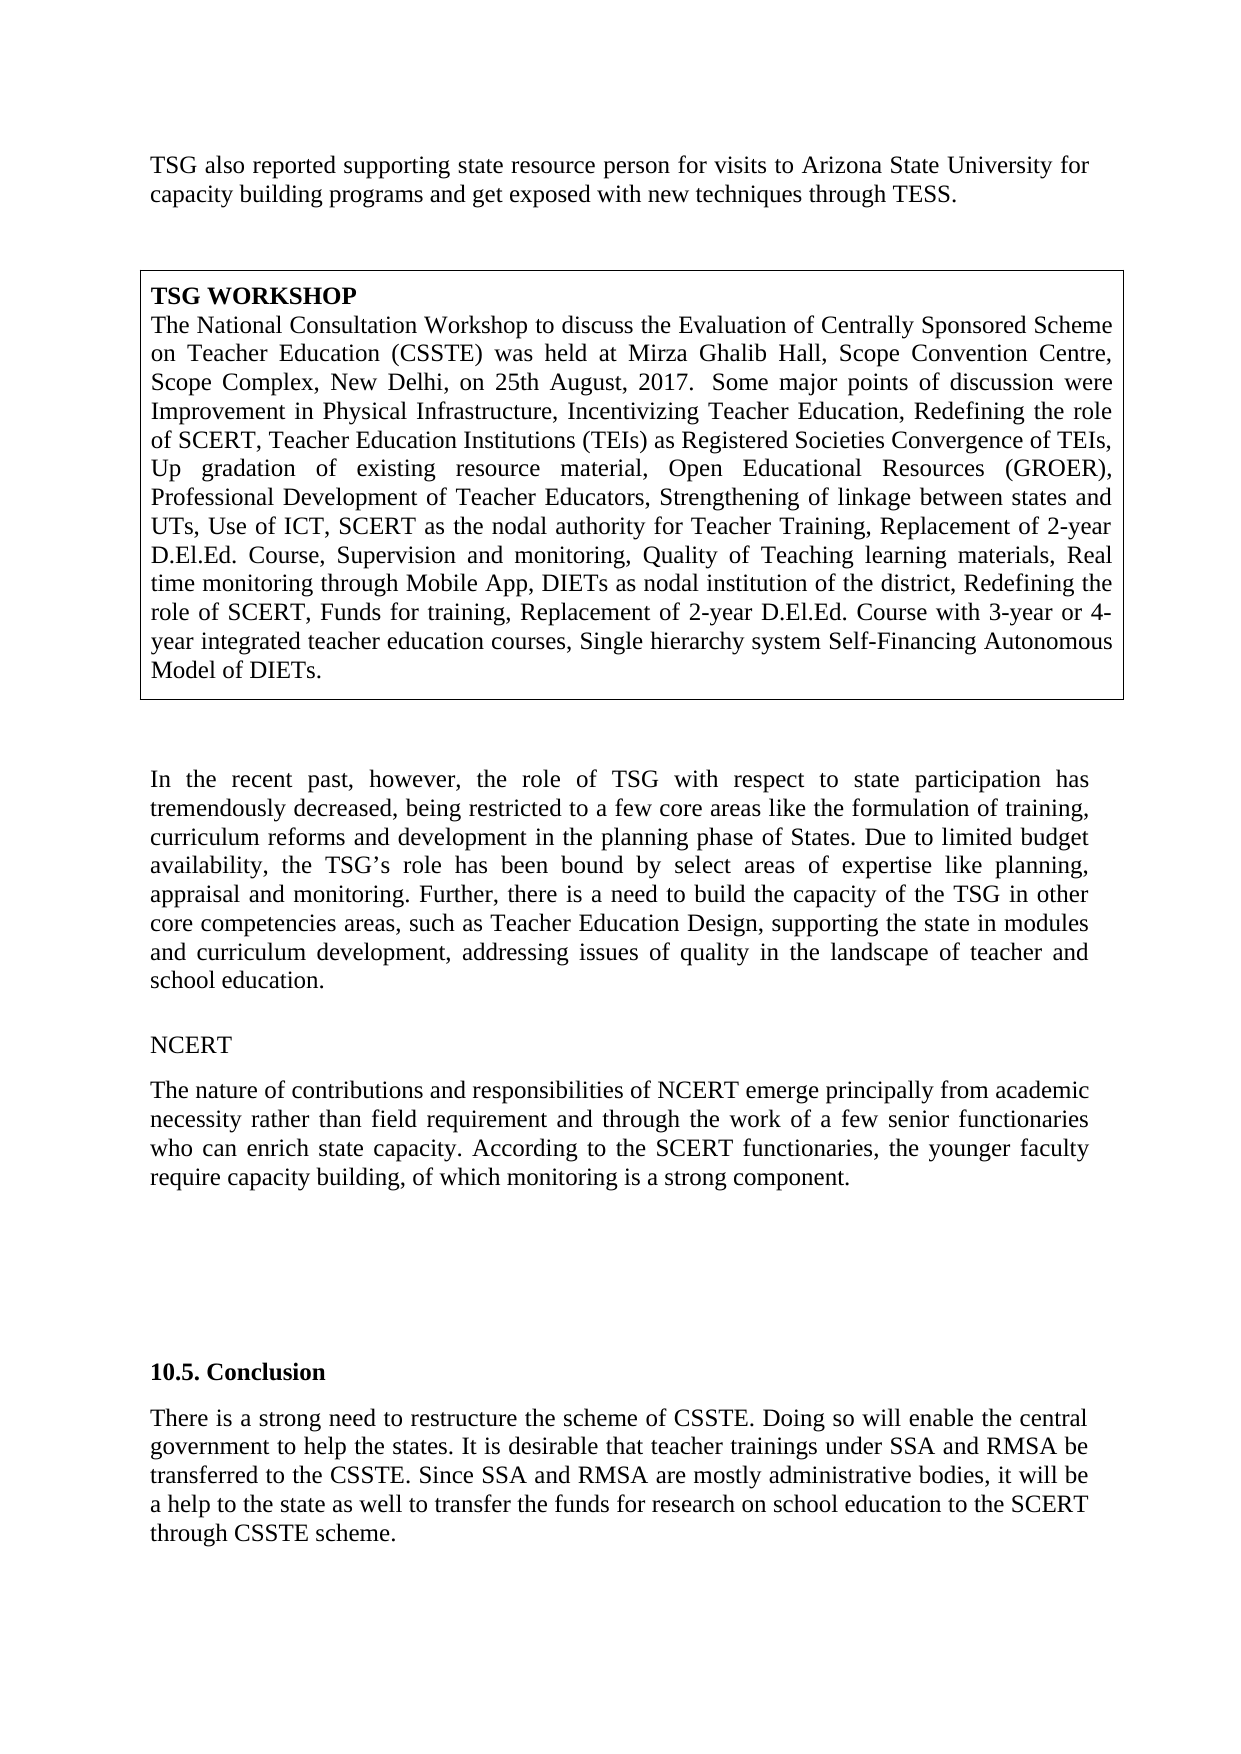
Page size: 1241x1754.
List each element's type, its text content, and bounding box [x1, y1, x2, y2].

text In the recent past, however, the role of TSG with respect to state participation has tremendously decreased, being restricted to a few core areas like the formulation of training, curriculum reforms and development in the planning phase of States. Due to limited budget availability, the TSG’s role has been bound by select areas of expertise like planning, appraisal and monitoring. Further, there is a need to build the capacity of the TSG in other core competencies areas, such as Teacher Education Design, supporting the state in modules and curriculum development, addressing issues of quality in the landscape of teacher and school education. [150, 764, 1090, 994]
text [150, 150, 1090, 207]
text The nature of contributions and responsibilities of NCERT emerge principally from academic necessity rather than field requirement and through the work of a few senior functionaries who can enrich state capacity. According to the SCERT functionaries, the younger faculty require capacity building, of which monitoring is a strong component. [150, 1075, 1090, 1190]
subtitle 10.5. Conclusion [150, 1357, 1090, 1386]
text There is a strong need to restructure the scheme of CSSTE. Doing so will enable the central government to help the states. It is desirable that teacher trainings under SSA and RMSA be transferred to the CSSTE. Since SSA and RMSA are mostly administrative bodies, it will be a help to the state as well to transfer the funds for research on school education to the SCERT through CSSTE scheme. [150, 1403, 1090, 1546]
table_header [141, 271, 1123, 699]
text NCERT [150, 1030, 1090, 1059]
